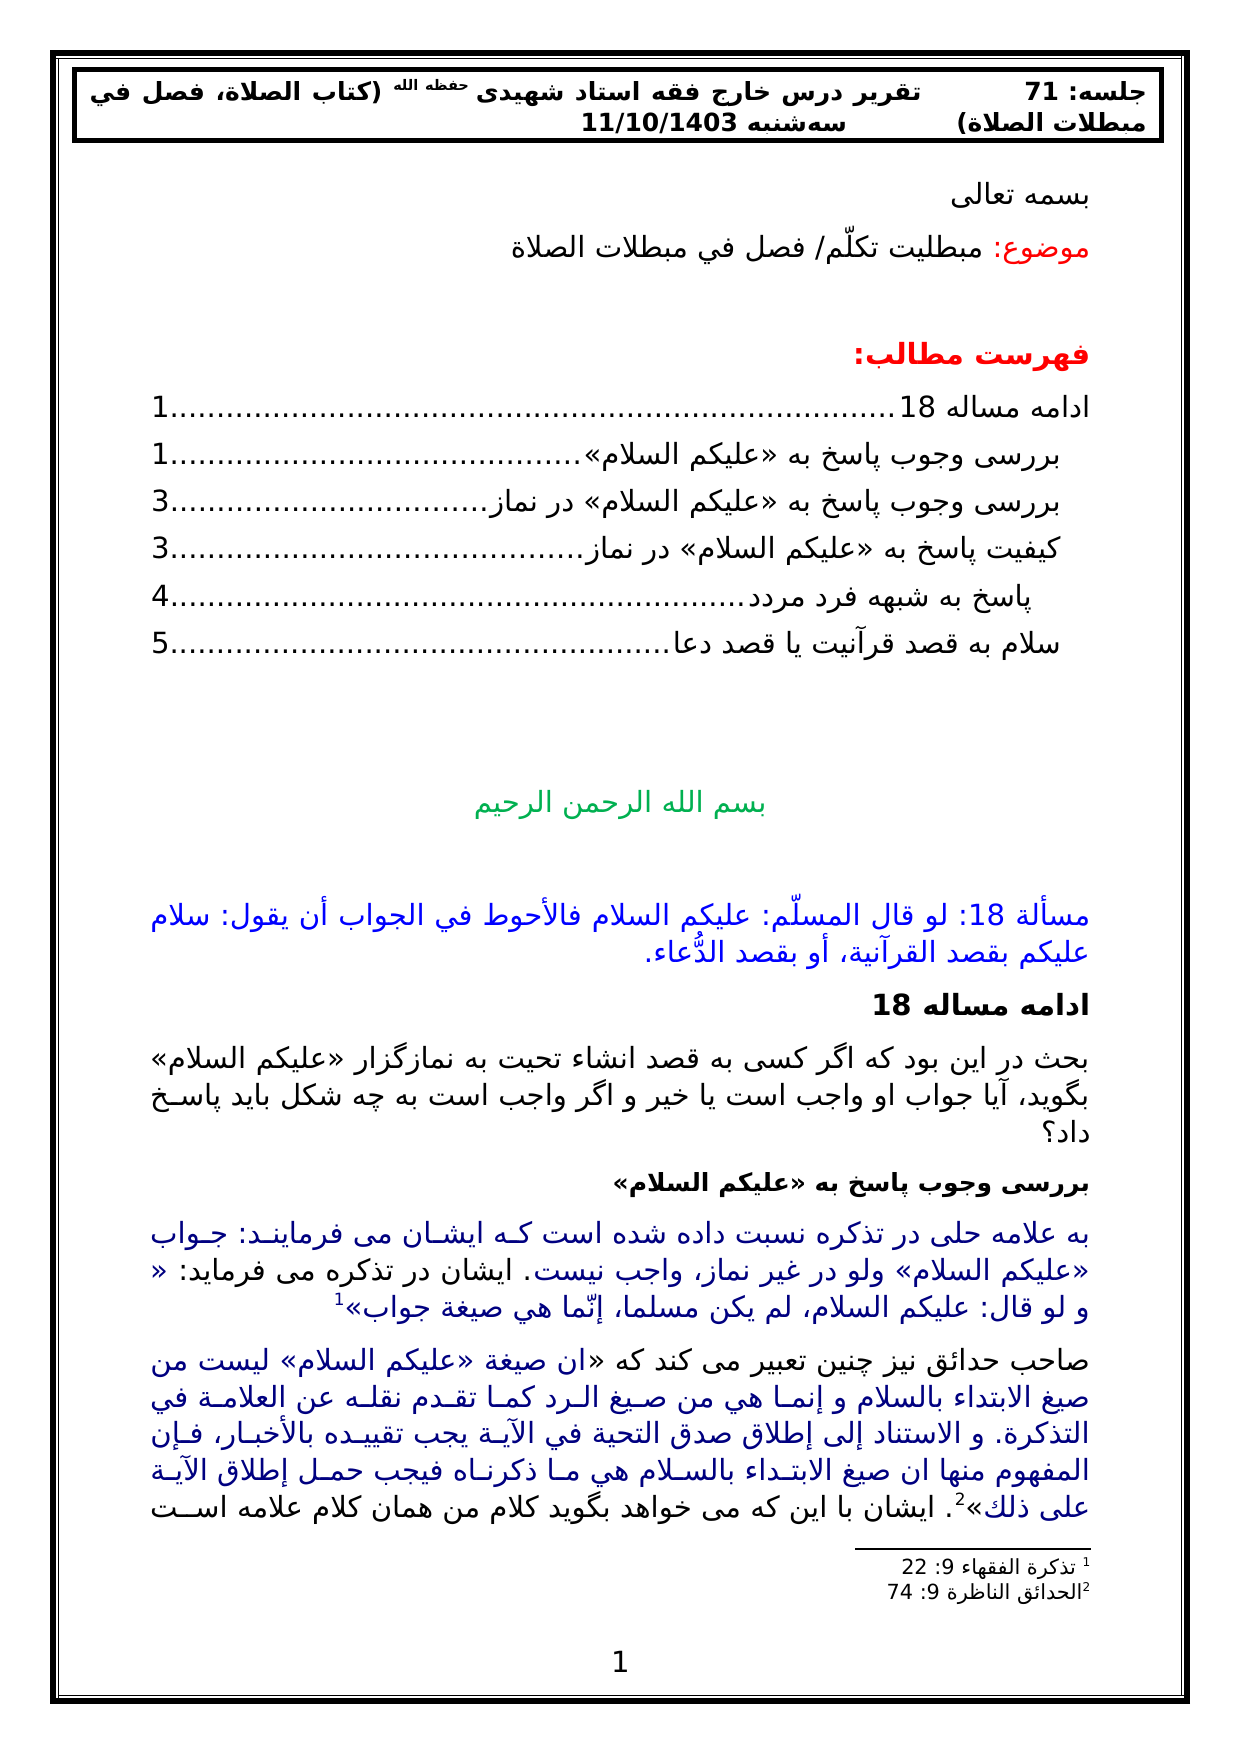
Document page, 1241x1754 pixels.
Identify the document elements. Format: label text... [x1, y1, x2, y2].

text بحث در این بود که اگر کسی به قصد انشاء تحیت به نمازگزار «علیکم السلام» بگوید، آیا جواب او واجب است یا خیر و اگر واجب است به چه شکل باید پاسخ داد؟ [150, 1042, 1090, 1149]
text به علامه حلی در تذکره نسبت داده شده است که ایشان می فرمایند: جواب «علیکم السلام» ولو در غیر نماز، واجب نیست. ایشان در تذکره می فرماید: « و لو قال: عليكم السلام، لم يكن مسلما، إنّما هي صيغة جواب» [150, 1217, 1090, 1324]
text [150, 1343, 1090, 1524]
text مسألة 18: لو قال المسلّم: عليكم السلام فالأحوط في الجواب أن يقول: سلام عليكم بقصد القرآنية، أو بقصد الدُّعاء. [150, 898, 1090, 969]
text بسم الله الرحمن الرحیم [150, 786, 1090, 820]
subtitle ادامه مساله 18 [150, 988, 1090, 1022]
text موضوع: مبطلیت تکلّم/ فصل في مبطلات الصلاة [150, 231, 1090, 264]
subtitle بررسی وجوب پاسخ به «علیکم السلام» [150, 1168, 1090, 1198]
text بسمه تعالی [150, 177, 1090, 211]
